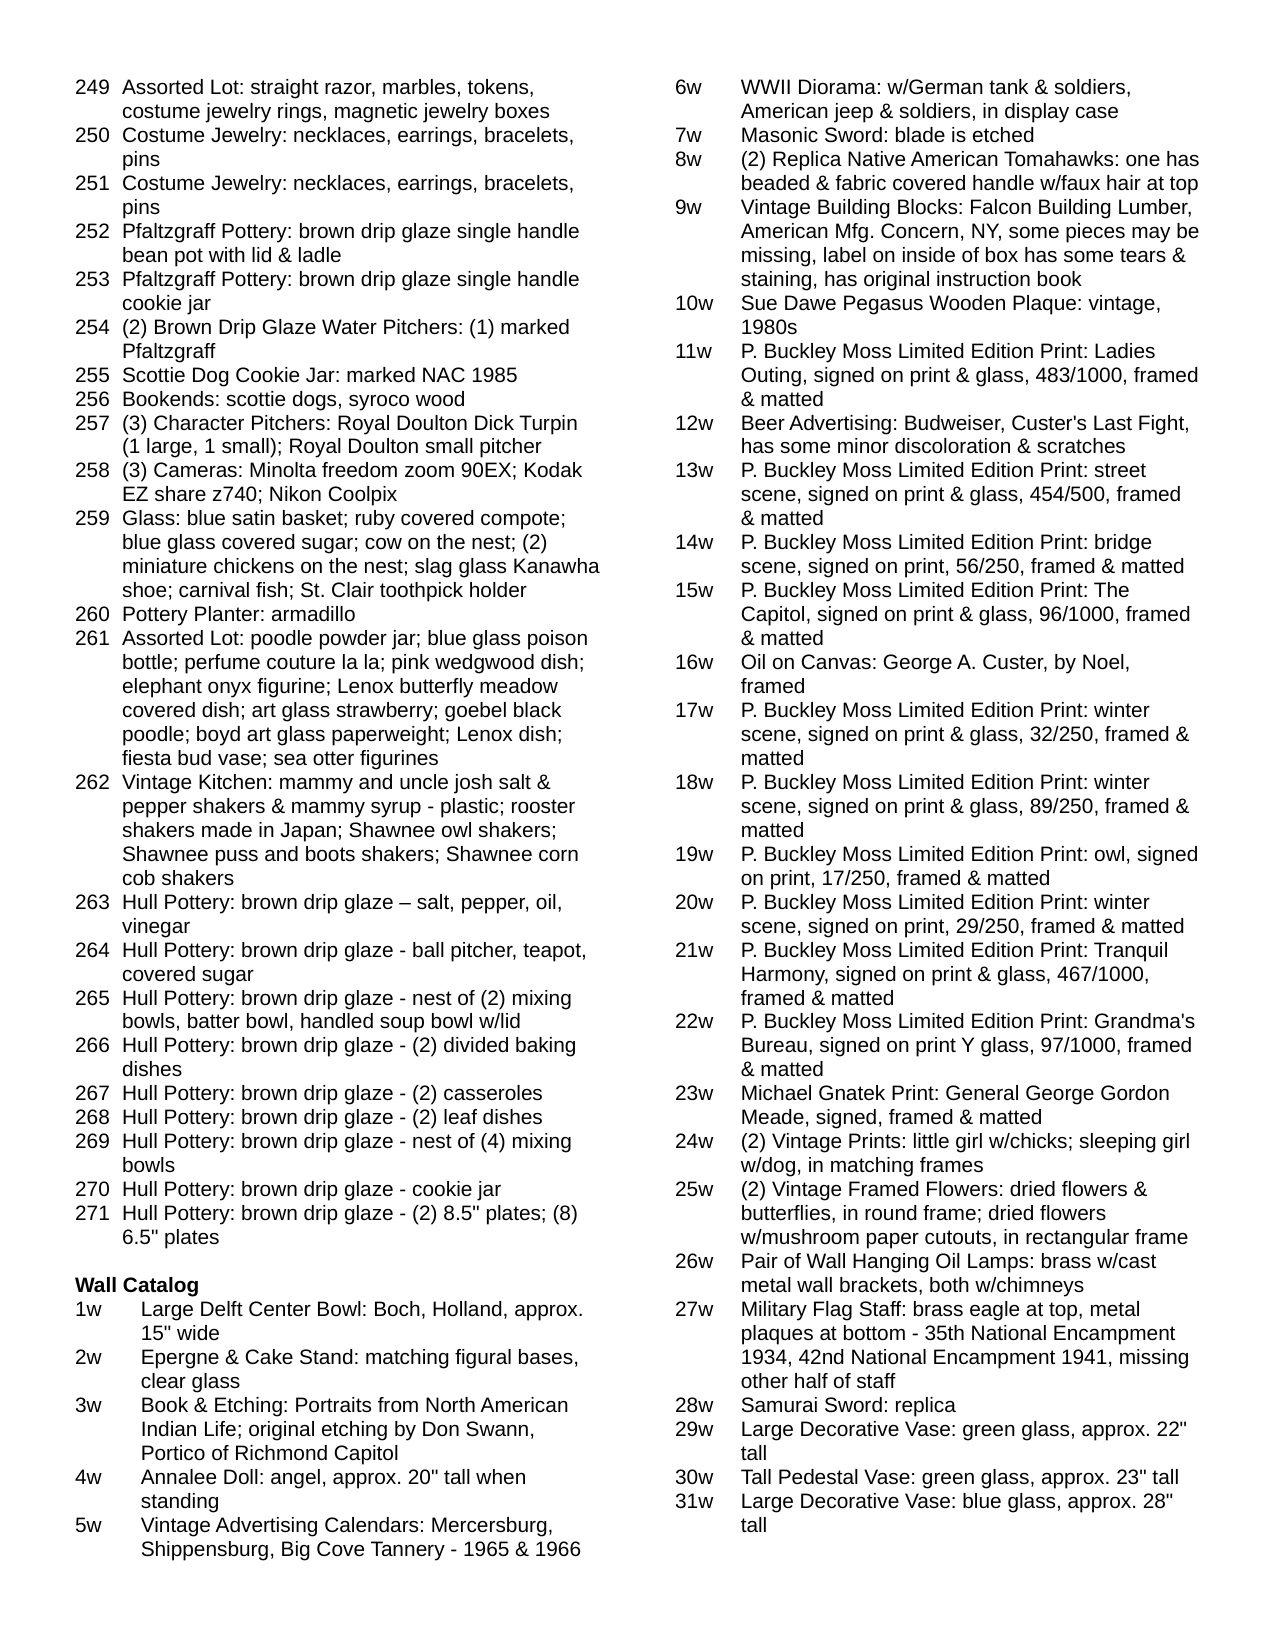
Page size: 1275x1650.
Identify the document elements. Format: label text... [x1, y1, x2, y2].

text 16w Oil on Canvas: George A. Custer, by Noel, framed [675, 650, 1200, 698]
text 20w P. Buckley Moss Limited Edition Print: winter scene, signed on print, 29/250, framed & matted [675, 889, 1200, 937]
text 15w P. Buckley Moss Limited Edition Print: The Capitol, signed on print & glass, 96/1000, framed & matted [675, 578, 1200, 650]
text 2w Epergne & Cake Stand: matching figural bases, clear glass [75, 1345, 600, 1393]
text 30w Tall Pedestal Vase: green glass, approx. 23" tall [675, 1464, 1200, 1488]
text 263 Hull Pottery: brown drip glaze – salt, pepper, oil, vinegar [75, 889, 600, 937]
text 25w (2) Vintage Framed Flowers: dried flowers & butterflies, in round frame; dried flowers w/mushroom paper cutouts, in rectangular frame [675, 1177, 1200, 1249]
text 249 Assorted Lot: straight razor, marbles, tokens, costume jewelry rings, magnetic jewelry boxes [75, 75, 600, 123]
text 267 Hull Pottery: brown drip glaze - (2) casseroles [75, 1081, 600, 1105]
text 24w (2) Vintage Prints: little girl w/chicks; sleeping girl w/dog, in matching frames [675, 1129, 1200, 1177]
text 250 Costume Jewelry: necklaces, earrings, bracelets, pins [75, 123, 600, 171]
text 10w Sue Dawe Pegasus Wooden Plaque: vintage, 1980s [675, 291, 1200, 338]
text 252 Pfaltzgraff Pottery: brown drip glaze single handle bean pot with lid & ladle [75, 219, 600, 267]
text 268 Hull Pottery: brown drip glaze - (2) leaf dishes [75, 1105, 600, 1129]
text 270 Hull Pottery: brown drip glaze - cookie jar [75, 1177, 600, 1201]
text 8w (2) Replica Native American Tomahawks: one has beaded & fabric covered handle w/faux hair at top [675, 147, 1200, 195]
text 17w P. Buckley Moss Limited Edition Print: winter scene, signed on print & glass, 32/250, framed & matted [675, 698, 1200, 770]
text 28w Samurai Sword: replica [675, 1393, 1200, 1417]
text 11w P. Buckley Moss Limited Edition Print: Ladies Outing, signed on print & glass, 483/1000, framed & matted [675, 338, 1200, 410]
text 13w P. Buckley Moss Limited Edition Print: street scene, signed on print & glass, 454/500, framed & matted [675, 458, 1200, 530]
text 258 (3) Cameras: Minolta freedom zoom 90EX; Kodak EZ share z740; Nikon Coolpix [75, 458, 600, 506]
text 7w Masonic Sword: blade is etched [675, 123, 1200, 147]
text 18w P. Buckley Moss Limited Edition Print: winter scene, signed on print & glass, 89/250, framed & matted [675, 770, 1200, 842]
text 255 Scottie Dog Cookie Jar: marked NAC 1985 [75, 362, 600, 386]
text 251 Costume Jewelry: necklaces, earrings, bracelets, pins [75, 171, 600, 219]
text 264 Hull Pottery: brown drip glaze - ball pitcher, teapot, covered sugar [75, 937, 600, 985]
text 262 Vintage Kitchen: mammy and uncle josh salt & pepper shakers & mammy syrup - plastic; rooster shakers made in Japan; Shawnee owl shakers; Shawnee puss and boots shakers; Shawnee corn cob shakers [75, 770, 600, 889]
text 23w Michael Gnatek Print: General George Gordon Meade, signed, framed & matted [675, 1081, 1200, 1129]
text 269 Hull Pottery: brown drip glaze - nest of (4) mixing bowls [75, 1129, 600, 1177]
text Wall Catalog [75, 1273, 600, 1297]
text 9w Vintage Building Blocks: Falcon Building Lumber, American Mfg. Concern, NY, some pieces may be missing, label on inside of box has some tears & staining, has original instruction book [675, 195, 1200, 291]
text 261 Assorted Lot: poodle powder jar; blue glass poison bottle; perfume couture la la; pink wedgwood dish; elephant onyx figurine; Lenox butterfly meadow covered dish; art glass strawberry; goebel black poodle; boyd art glass paperweight; Lenox dish; fiesta bud vase; sea otter figurines [75, 626, 600, 770]
text 31w Large Decorative Vase: blue glass, approx. 28" tall [675, 1488, 1200, 1536]
text 254 (2) Brown Drip Glaze Water Pitchers: (1) marked Pfaltzgraff [75, 314, 600, 362]
text 257 (3) Character Pitchers: Royal Doulton Dick Turpin (1 large, 1 small); Royal Doulton small pitcher [75, 410, 600, 458]
text 6w WWII Diorama: w/German tank & soldiers, American jeep & soldiers, in display case [675, 75, 1200, 123]
text 1w Large Delft Center Bowl: Boch, Holland, approx. 15" wide [75, 1297, 600, 1345]
text 4w Annalee Doll: angel, approx. 20" tall when standing [75, 1464, 600, 1512]
text 22w P. Buckley Moss Limited Edition Print: Grandma's Bureau, signed on print Y glass, 97/1000, framed & matted [675, 1009, 1200, 1081]
text 29w Large Decorative Vase: green glass, approx. 22" tall [675, 1417, 1200, 1464]
text 266 Hull Pottery: brown drip glaze - (2) divided baking dishes [75, 1033, 600, 1081]
text 26w Pair of Wall Hanging Oil Lamps: brass w/cast metal wall brackets, both w/chimneys [675, 1249, 1200, 1297]
text 21w P. Buckley Moss Limited Edition Print: Tranquil Harmony, signed on print & glass, 467/1000, framed & matted [675, 937, 1200, 1009]
text 5w Vintage Advertising Calendars: Mercersburg, Shippensburg, Big Cove Tannery - 1965 & 1966 [75, 1512, 600, 1560]
text 3w Book & Etching: Portraits from North American Indian Life; original etching by Don Swann, Portico of Richmond Capitol [75, 1393, 600, 1464]
text 27w Military Flag Staff: brass eagle at top, metal plaques at bottom - 35th National Encampment 1934, 42nd National Encampment 1941, missing other half of staff [675, 1297, 1200, 1393]
text 253 Pfaltzgraff Pottery: brown drip glaze single handle cookie jar [75, 267, 600, 314]
text 12w Beer Advertising: Budweiser, Custer's Last Fight, has some minor discoloration & scratches [675, 410, 1200, 458]
text 256 Bookends: scottie dogs, syroco wood [75, 386, 600, 410]
text 14w P. Buckley Moss Limited Edition Print: bridge scene, signed on print, 56/250, framed & matted [675, 530, 1200, 578]
text 19w P. Buckley Moss Limited Edition Print: owl, signed on print, 17/250, framed & matted [675, 842, 1200, 889]
text 259 Glass: blue satin basket; ruby covered compote; blue glass covered sugar; cow on the nest; (2) miniature chickens on the nest; slag glass Kanawha shoe; carnival fish; St. Clair toothpick holder [75, 506, 600, 602]
text 260 Pottery Planter: armadillo [75, 602, 600, 626]
text 265 Hull Pottery: brown drip glaze - nest of (2) mixing bowls, batter bowl, handled soup bowl w/lid [75, 985, 600, 1033]
text 271 Hull Pottery: brown drip glaze - (2) 8.5" plates; (8) 6.5" plates [75, 1201, 600, 1249]
